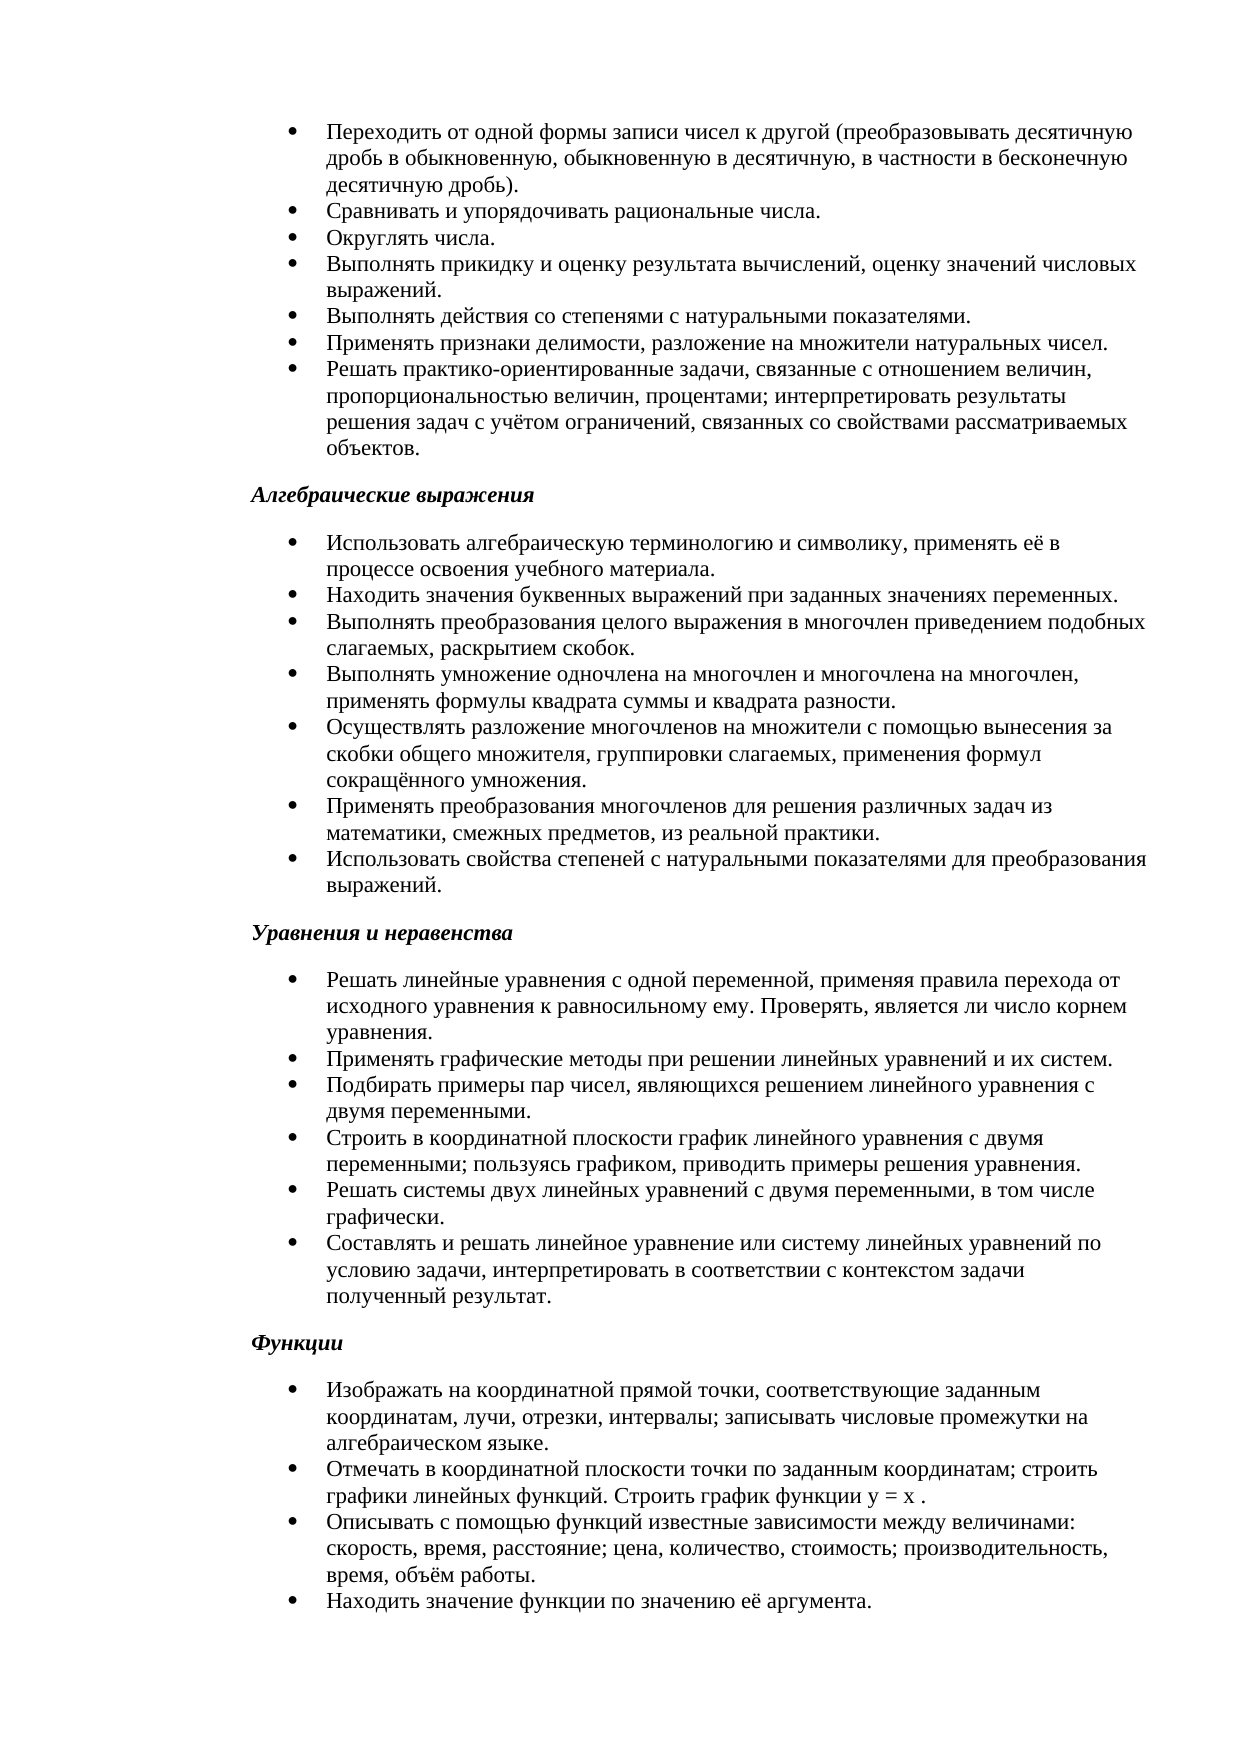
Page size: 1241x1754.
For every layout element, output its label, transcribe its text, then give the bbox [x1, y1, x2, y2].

list Осуществлять разложение многочленов на множители с помощью вынесения за скобки общего множителя, группировки слагаемых, применения формул сокращённого умножения. [288, 713, 1152, 792]
list Находить значение функции по значению её аргумента. [288, 1587, 1152, 1613]
list Решать системы двух линейных уравнений с двумя переменными, в том числе графически. [288, 1177, 1152, 1229]
list Применять графические методы при решении линейных уравнений и их систем. [288, 1045, 1152, 1071]
list Выполнять прикидку и оценку результата вычислений, оценку значений числовых выражений. [288, 250, 1152, 303]
list Составлять и решать линейное уравнение или систему линейных уравнений по условию задачи, интерпретировать в соответствии с контекстом задачи полученный результат. [288, 1229, 1152, 1308]
list Отмечать в координатной плоскости точки по заданным координатам; строить графики линейных функций. Строить график функции y = х . [288, 1455, 1152, 1508]
list Находить значения буквенных выражений при заданных значениях переменных. [288, 581, 1152, 608]
list Строить в координатной плоскости график линейного уравнения с двумя переменными; пользуясь графиком, приводить примеры решения уравнения. [288, 1124, 1152, 1177]
list Описывать с помощью функций известные зависимости между величинами: скорость, время, расстояние; цена, количество, стоимость; производительность, время, объём работы. [288, 1508, 1152, 1587]
list Решать линейные уравнения с одной переменной, применяя правила перехода от исходного уравнения к равносильному ему. Проверять, является ли число корнем уравнения. [288, 966, 1152, 1045]
list Переходить от одной формы записи чисел к другой (преобразовывать десятичную дробь в обыкновенную, обыкновенную в десятичную, в частности в бесконечную десятичную дробь). [288, 118, 1152, 197]
list Применять признаки делимости, разложение на множители натуральных чисел. [288, 329, 1152, 355]
list Использовать свойства степеней с натуральными показателями для преобразования выражений. [288, 845, 1152, 898]
text Функции [177, 1329, 1152, 1356]
list Выполнять преобразования целого выражения в многочлен приведением подобных слагаемых, раскрытием скобок. [288, 608, 1152, 661]
list Использовать алгебраическую терминологию и символику, применять её в процессе освоения учебного материала. [288, 529, 1152, 581]
list Решать практико-ориентированные задачи, связанные с отношением величин, пропорциональностью величин, процентами; интерпретировать результаты решения задач с учётом ограничений, связанных со свойствами рассматриваемых объектов. [288, 355, 1152, 461]
text Алгебраические выражения [177, 482, 1152, 508]
list Округлять числа. [288, 223, 1152, 250]
list Выполнять умножение одночлена на многочлен и многочлена на многочлен, применять формулы квадрата суммы и квадрата разности. [288, 661, 1152, 713]
list Подбирать примеры пар чисел, являющихся решением линейного уравнения с двумя переменными. [288, 1071, 1152, 1124]
list Выполнять действия со степенями с натуральными показателями. [288, 303, 1152, 329]
list Изображать на координатной прямой точки, соответствующие заданным координатам, лучи, отрезки, интервалы; записывать числовые промежутки на алгебраическом языке. [288, 1376, 1152, 1455]
list Сравнивать и упорядочивать рациональные числа. [288, 197, 1152, 223]
list Применять преобразования многочленов для решения различных задач из математики, смежных предметов, из реальной практики. [288, 792, 1152, 845]
text Уравнения и неравенства [177, 918, 1152, 945]
